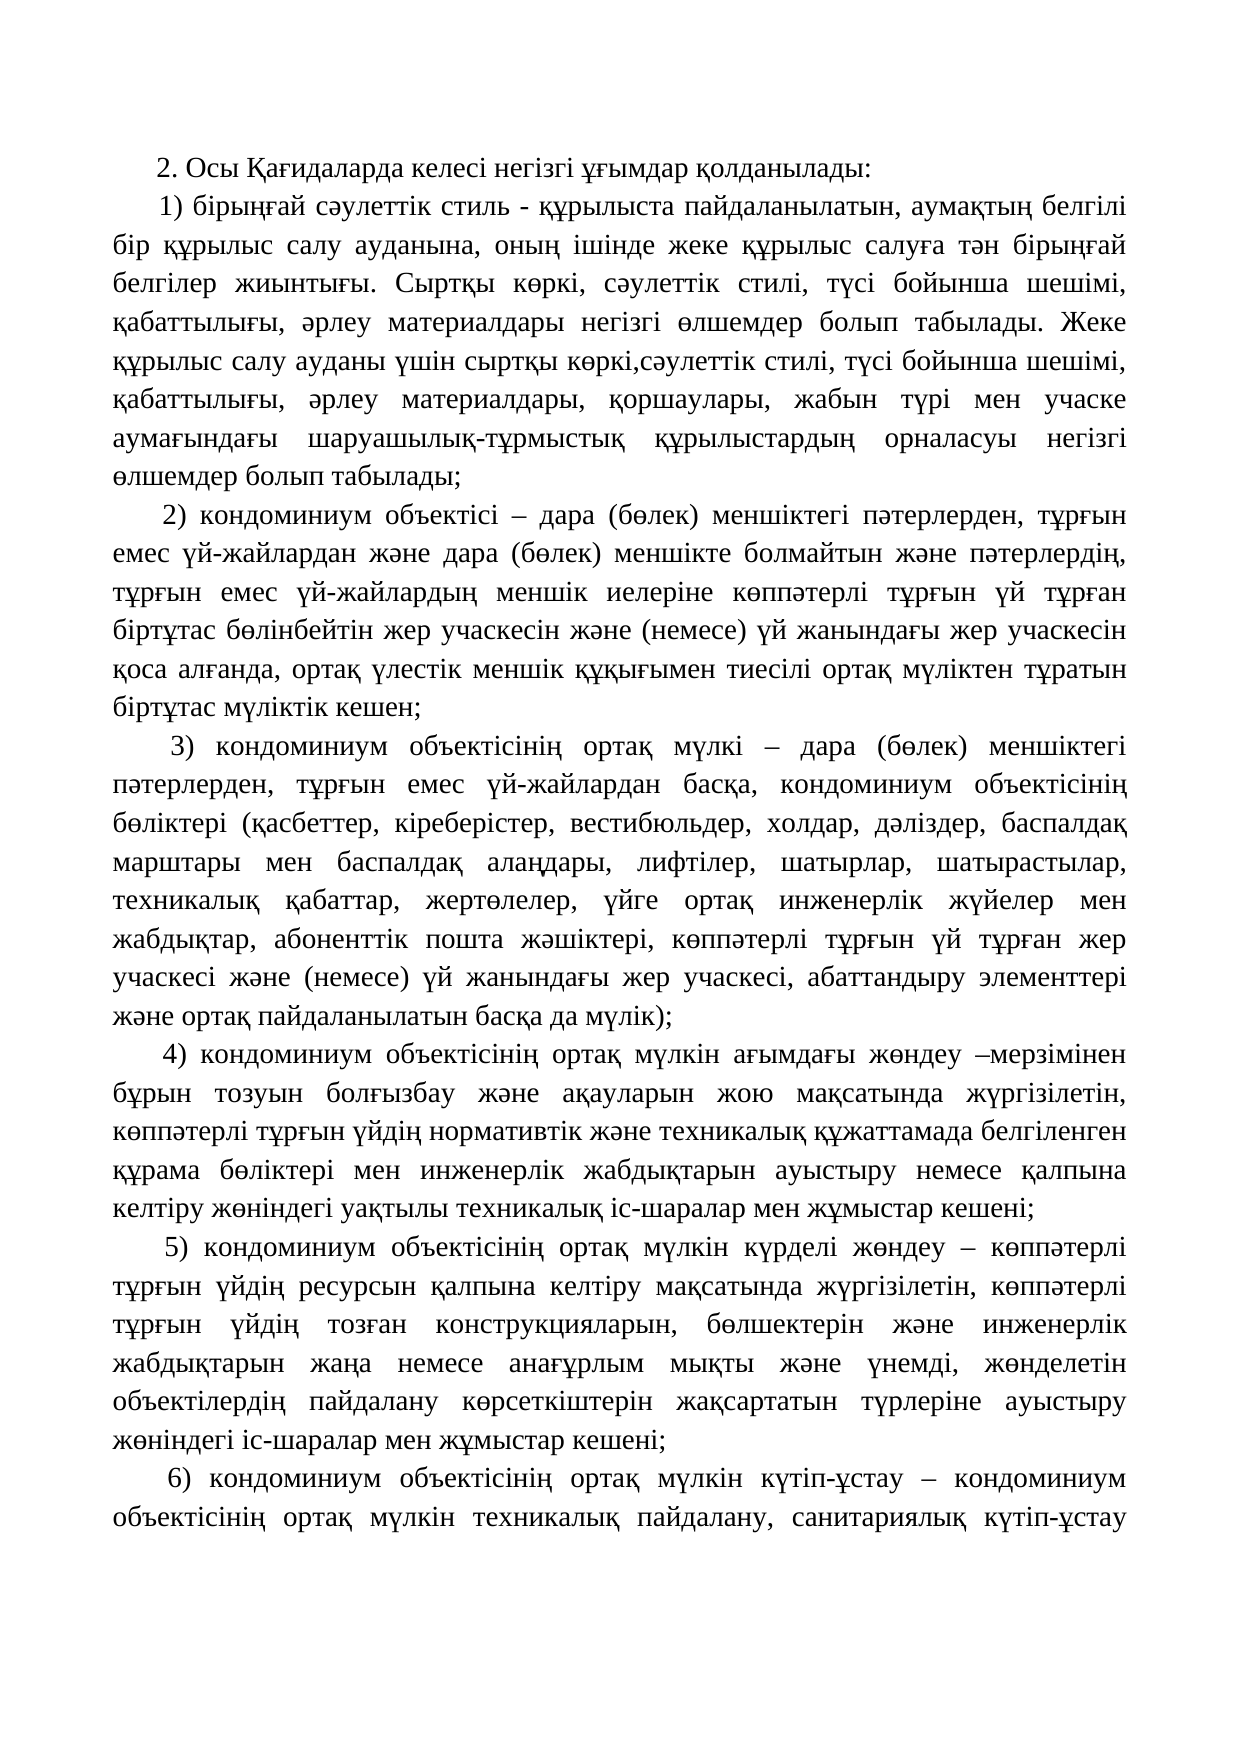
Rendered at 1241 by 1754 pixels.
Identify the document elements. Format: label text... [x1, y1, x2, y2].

text 2. Осы Қағидаларда келесі негізгі ұғымдар қолданылады: [112, 150, 1128, 183]
text 3) кондоминиум объектісінің ортақ мүлкі – дара (бөлек) меншіктегі пәтерлерден, тұрғын емес үй-жайлардан басқа, кондоминиум объектісінің бөліктері (қасбеттер, кіреберістер, вестибюльдер, холдар, дәліздер, баспалдақ марштары мен баспалдақ алаңдары, лифтілер, шатырлар, шатырастылар, техникалық қабаттар, жертөлелер, үйге ортақ инженерлік жүйелер мен жабдықтар, абоненттік пошта жәшіктері, көппәтерлі тұрғын үй тұрған жер учаскесі және (немесе) үй жанындағы жер учаскесі, абаттандыру элементтері және ортақ пайдаланылатын басқа да мүлік); [112, 728, 1128, 1031]
text 1) бірыңғай сәулеттік стиль - құрылыста пайдаланылатын, аумақтың белгілі бір құрылыс салу ауданына, оның ішінде жеке құрылыс салуға тән бірыңғай белгілер жиынтығы. Сыртқы көркі, сәулеттік стилі, түсі бойынша шешімі, қабаттылығы, әрлеу материалдары негізгі өлшемдер болып табылады. Жеке құрылыс салу ауданы үшін сыртқы көркі,сәулеттік стилі, түсі бойынша шешімі, қабаттылығы, әрлеу материалдары, қоршаулары, жабын түрі мен учаске аумағындағы шаруашылық-тұрмыстық құрылыстардың орналасуы негізгі өлшемдер болып табылады; [112, 188, 1128, 492]
text 2) кондоминиум объектісі – дара (бөлек) меншіктегі пәтерлерден, тұрғын емес үй-жайлардан және дара (бөлек) меншікте болмайтын және пәтерлердің, тұрғын емес үй-жайлардың меншік иелеріне көппәтерлі тұрғын үй тұрған біртұтас бөлінбейтін жер учаскесін және (немесе) үй жанындағы жер учаскесін қоса алғанда, ортақ үлестік меншік құқығымен тиесілі ортақ мүліктен тұратын біртұтас мүліктік кешен; [112, 497, 1128, 723]
text 4) кондоминиум объектісінің ортақ мүлкін ағымдағы жөндеу –мерзімінен бұрын тозуын болғызбау және ақауларын жою мақсатында жүргізілетін, көппәтерлі тұрғын үйдің нормативтік және техникалық құжаттамада белгіленген құрама бөліктері мен инженерлік жабдықтарын ауыстыру немесе қалпына келтіру жөніндегі уақтылы техникалық іс-шаралар мен жұмыстар кешені; [112, 1036, 1128, 1224]
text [112, 1460, 1128, 1532]
text 5) кондоминиум объектісінің ортақ мүлкін күрделі жөндеу – көппәтерлі тұрғын үйдің ресурсын қалпына келтіру мақсатында жүргізілетін, көппәтерлі тұрғын үйдің тозған конструкцияларын, бөлшектерін және инженерлік жабдықтарын жаңа немесе анағұрлым мықты және үнемді, жөнделетін объектілердің пайдалану көрсеткіштерін жақсартатын түрлеріне ауыстыру жөніндегі іс-шаралар мен жұмыстар кешені; [112, 1229, 1128, 1455]
